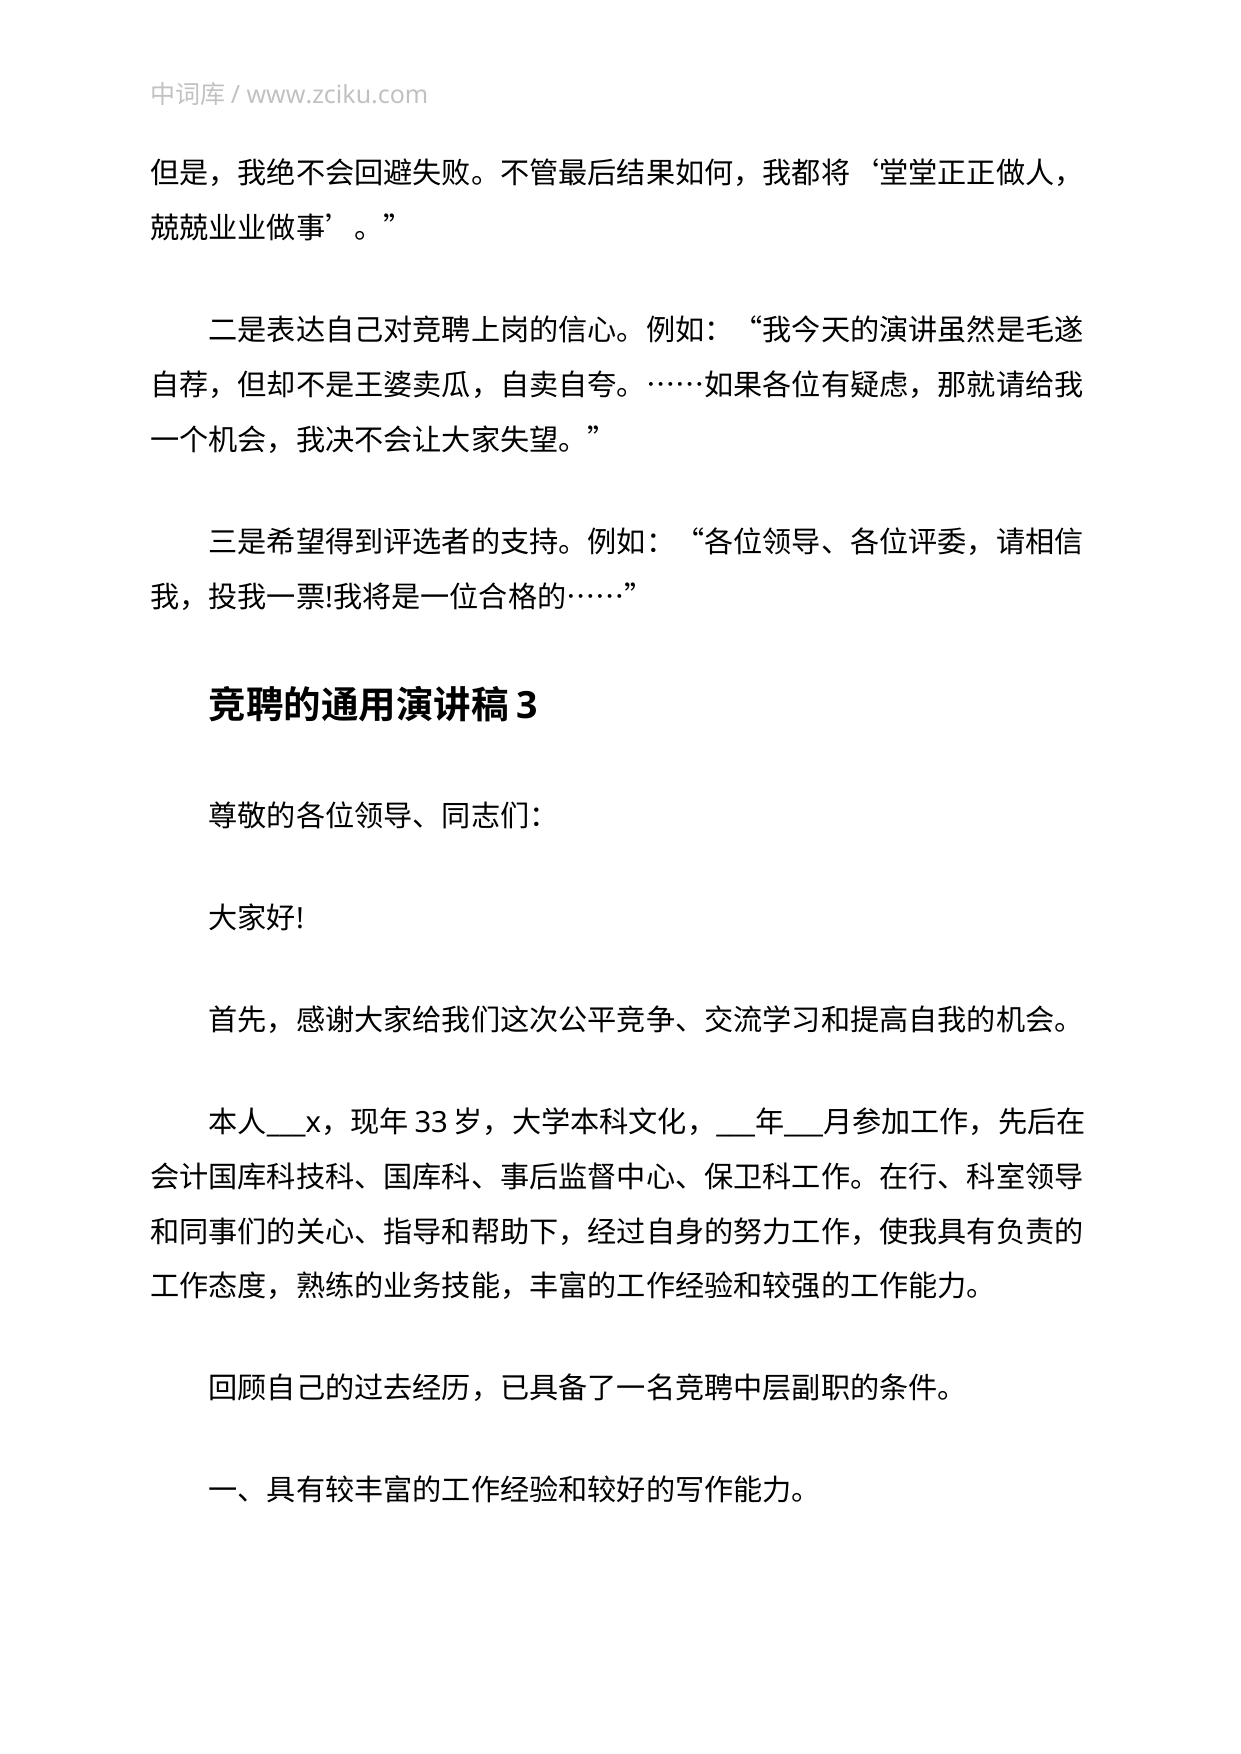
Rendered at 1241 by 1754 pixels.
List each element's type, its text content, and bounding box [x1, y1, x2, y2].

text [150, 150, 1090, 247]
text 一、具有较丰富的工作经验和较好的写作能力。 [150, 1467, 1090, 1509]
text 竞聘的通用演讲稿3 [150, 675, 1090, 729]
text 本人___x，现年33岁，大学本科文化，___年___月参加工作，先后在会计国库科技科、国库科、事后监督中心、保卫科工作。在行、科室领导和同事们的关心、指导和帮助下，经过自身的努力工作，使我具有负责的工作态度，熟练的业务技能，丰富的工作经验和较强的工作能力。 [150, 1098, 1090, 1305]
text 三是希望得到评选者的支持。例如：“各位领导、各位评委，请相信我，投我一票!我将是一位合格的……” [150, 518, 1090, 616]
text 回顾自己的过去经历，已具备了一名竞聘中层副职的条件。 [150, 1365, 1090, 1407]
text 尊敬的各位领导、同志们： [150, 793, 1090, 835]
text 大家好! [150, 894, 1090, 937]
text 首先，感谢大家给我们这次公平竞争、交流学习和提高自我的机会。 [150, 996, 1090, 1039]
text 二是表达自己对竞聘上岗的信心。例如：“我今天的演讲虽然是毛遂自荐，但却不是王婆卖瓜，自卖自夸。……如果各位有疑虑，那就请给我一个机会，我决不会让大家失望。” [150, 307, 1090, 459]
